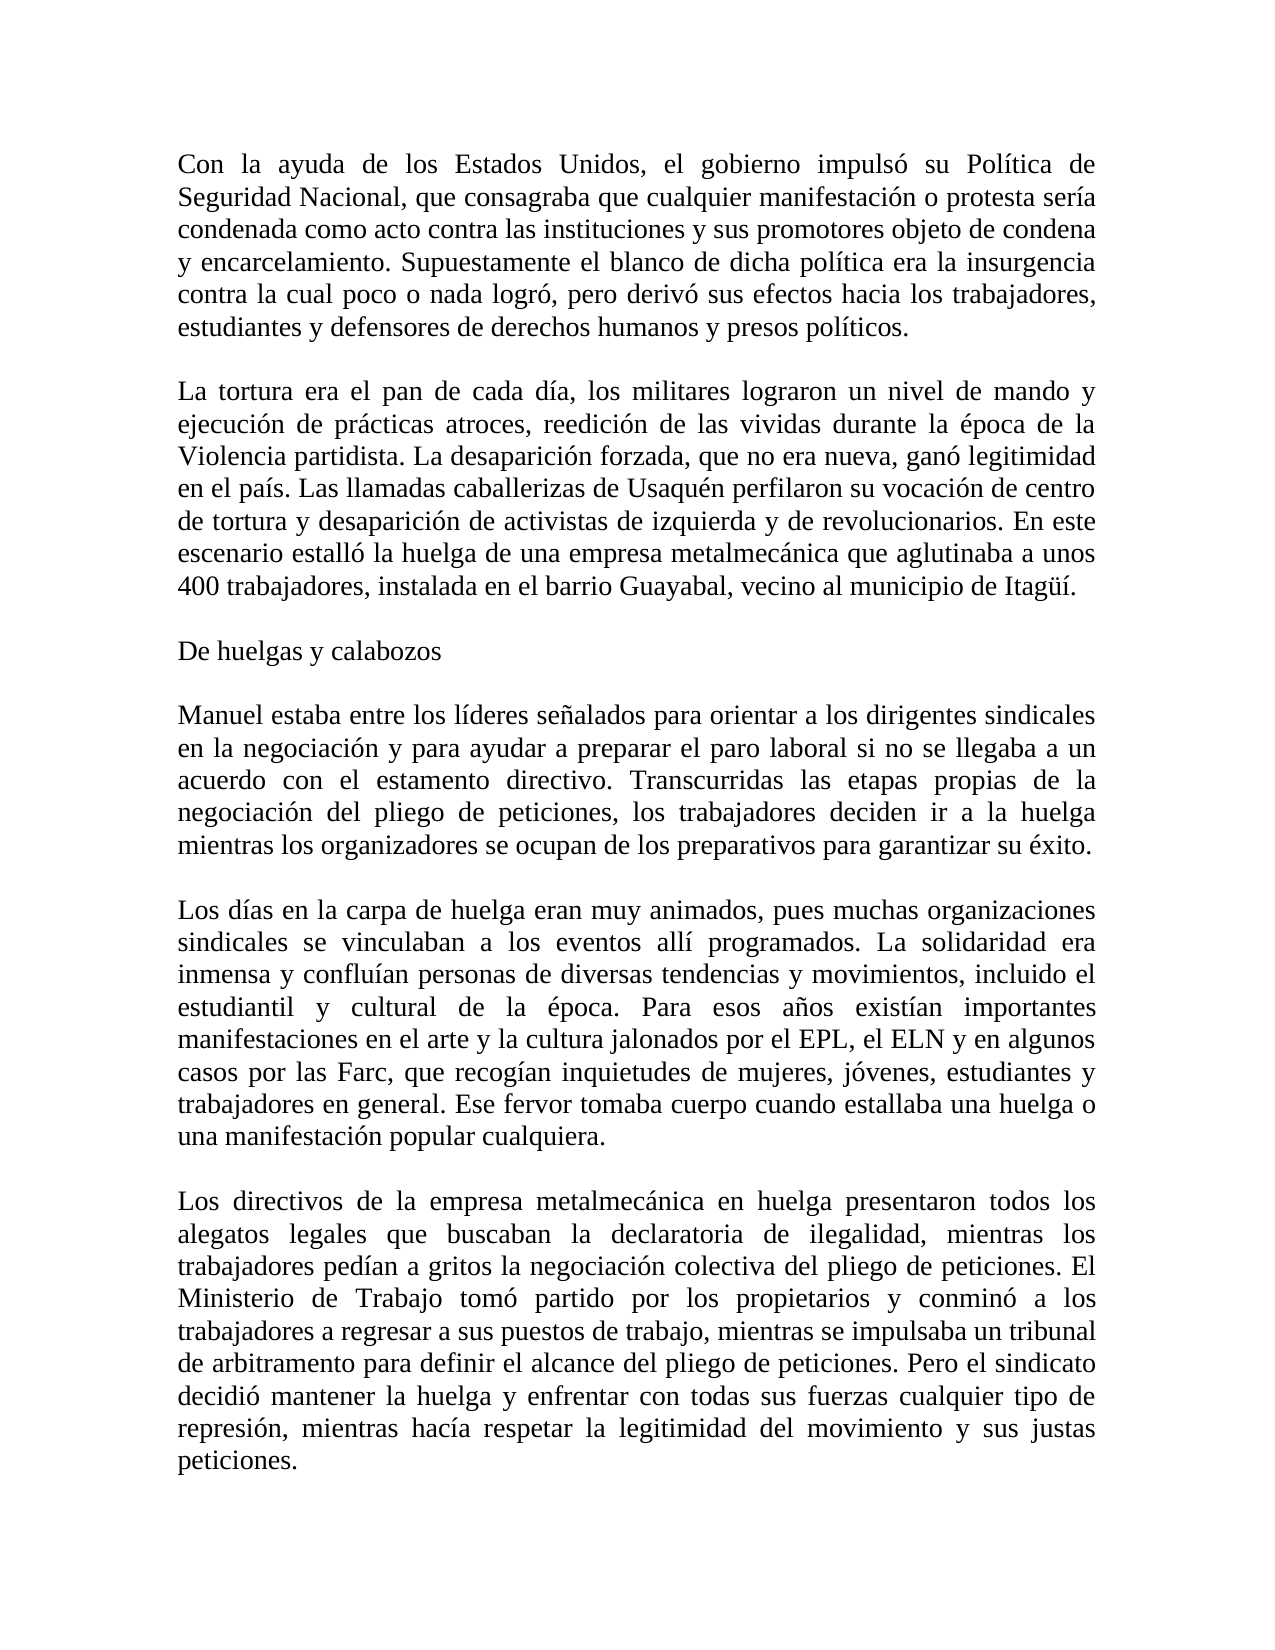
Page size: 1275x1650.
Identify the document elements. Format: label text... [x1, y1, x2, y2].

text Los directivos de la empresa metalmecánica en huelga presentaron todos los alegatos legales que buscaban la declaratoria de ilegalidad, mientras los trabajadores pedían a gritos la negociación colectiva del pliego de peticiones. El Ministerio de Trabajo tomó partido por los propietarios y conminó a los trabajadores a regresar a sus puestos de trabajo, mientras se impulsaba un tribunal de arbitramento para definir el alcance del pliego de peticiones. Pero el sindicato decidió mantener la huelga y enfrentar con todas sus fuerzas cualquier tipo de represión, mientras hacía respetar la legitimidad del movimiento y sus justas peticiones. [177, 1184, 1098, 1476]
text Los días en la carpa de huelga eran muy animados, pues muchas organizaciones sindicales se vinculaban a los eventos allí programados. La solidaridad era inmensa y confluían personas de diversas tendencias y movimientos, incluido el estudiantil y cultural de la época. Para esos años existían importantes manifestaciones en el arte y la cultura jalonados por el EPL, el ELN y en algunos casos por las Farc, que recogían inquietudes de mujeres, jóvenes, estudiantes y trabajadores en general. Ese fervor tomaba cuerpo cuando estallaba una huelga o una manifestación popular cualquiera. [177, 893, 1098, 1152]
text De huelgas y calabozos [177, 633, 1098, 666]
text La tortura era el pan de cada día, los militares lograron un nivel de mando y ejecución de prácticas atroces, reedición de las vividas durante la época de la Violencia partidista. La desaparición forzada, que no era nueva, ganó legitimidad en el país. Las llamadas caballerizas de Usaquén perfilaron su vocación de centro de tortura y desaparición de activistas de izquierda y de revolucionarios. En este escenario estalló la huelga de una empresa metalmecánica que aglutinaba a unos 400 trabajadores, instalada en el barrio Guayabal, vecino al municipio de Itagüí. [177, 374, 1098, 601]
text Con la ayuda de los Estados Unidos, el gobierno impulsó su Política de Seguridad Nacional, que consagraba que cualquier manifestación o protesta sería condenada como acto contra las instituciones y sus promotores objeto de condena y encarcelamiento. Supuestamente el blanco de dicha política era la insurgencia contra la cual poco o nada logró, pero derivó sus efectos hacia los trabajadores, estudiantes y defensores de derechos humanos y presos políticos. [177, 148, 1098, 342]
text Manuel estaba entre los líderes señalados para orientar a los dirigentes sindicales en la negociación y para ayudar a preparar el paro laboral si no se llegaba a un acuerdo con el estamento directivo. Transcurridas las etapas propias de la negociación del pliego de peticiones, los trabajadores deciden ir a la huelga mientras los organizadores se ocupan de los preparativos para garantizar su éxito. [177, 698, 1098, 860]
